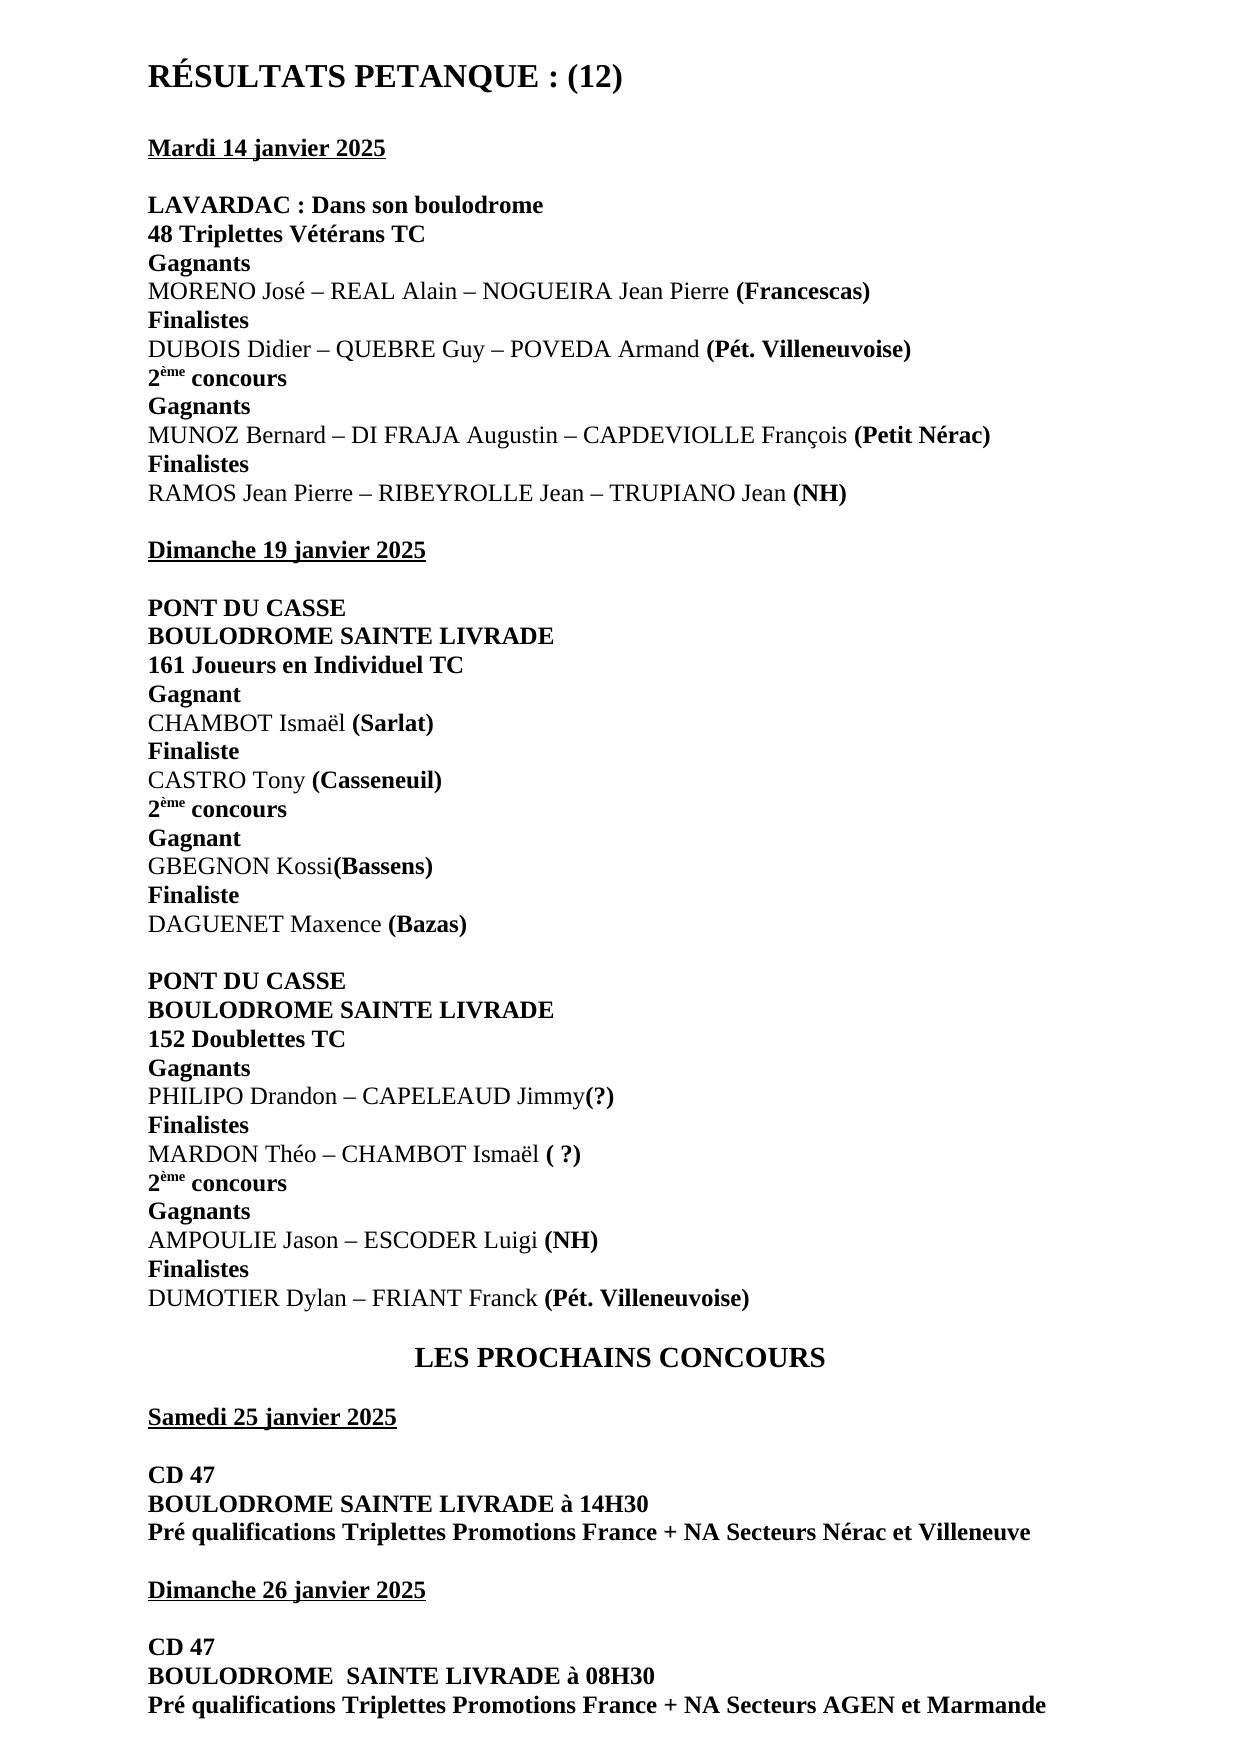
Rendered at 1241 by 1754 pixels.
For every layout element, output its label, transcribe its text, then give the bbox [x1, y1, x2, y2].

text Pré qualifications Triplettes Promotions France + NA Secteurs Nérac et Villeneuve [148, 1517, 1093, 1546]
text 161 Joueurs en Individuel TC [148, 650, 1093, 679]
text Pré qualifications Triplettes Promotions France + NA Secteurs AGEN et Marmande [148, 1690, 1093, 1719]
text Gagnant [148, 823, 1093, 851]
text MARDON Théo – CHAMBOT Ismaël ( ?) [148, 1139, 1093, 1168]
text LAVARDAC : Dans son boulodrome [148, 190, 1093, 219]
text Finalistes [148, 449, 1093, 478]
text Finalistes [148, 1110, 1093, 1139]
text MUNOZ Bernard – DI FRAJA Augustin – CAPDEVIOLLE François (Petit Nérac) [148, 420, 1093, 449]
text 48 Triplettes Vétérans TC [148, 219, 1093, 248]
text Gagnant [148, 679, 1093, 708]
text CASTRO Tony (Casseneuil) [148, 765, 1093, 794]
text Dimanche 26 janvier 2025 [148, 1575, 1093, 1604]
text Finalistes [148, 305, 1093, 334]
text GBEGNON Kossi(Bassens) [148, 851, 1093, 880]
text PHILIPO Drandon – CAPELEAUD Jimmy(?) [148, 1081, 1093, 1110]
text PONT DU CASSE [148, 593, 1093, 621]
text BOULODROME SAINTE LIVRADE [148, 621, 1093, 650]
text 152 Doublettes TC [148, 1024, 1093, 1053]
text AMPOULIE Jason – ESCODER Luigi (NH) [148, 1225, 1093, 1254]
text LES PROCHAINS CONCOURS [148, 1340, 1093, 1374]
text CHAMBOT Ismaël (Sarlat) [148, 708, 1093, 736]
text BOULODROME SAINTE LIVRADE à 14H30 [148, 1489, 1093, 1517]
text 2ème concours [148, 1168, 1093, 1196]
text Gagnants [148, 391, 1093, 420]
text DAGUENET Maxence (Bazas) [148, 909, 1093, 938]
text Gagnants [148, 1196, 1093, 1225]
text Finaliste [148, 880, 1093, 909]
text RÉSULTATS PETANQUE : (12) [148, 56, 1093, 94]
text Gagnants [148, 1053, 1093, 1081]
text Dimanche 19 janvier 2025 [148, 535, 1093, 564]
text MORENO José – REAL Alain – NOGUEIRA Jean Pierre (Francescas) [148, 276, 1093, 305]
text 2ème concours [148, 794, 1093, 823]
text Gagnants [148, 248, 1093, 276]
text 2ème concours [148, 363, 1093, 391]
text CD 47 [148, 1632, 1093, 1661]
text Finalistes [148, 1254, 1093, 1283]
text BOULODROME SAINTE LIVRADE à 08H30 [148, 1661, 1093, 1690]
text DUMOTIER Dylan – FRIANT Franck (Pét. Villeneuvoise) [148, 1283, 1093, 1311]
text DUBOIS Didier – QUEBRE Guy – POVEDA Armand (Pét. Villeneuvoise) [148, 334, 1093, 363]
text Finaliste [148, 736, 1093, 765]
text Mardi 14 janvier 2025 [148, 133, 1093, 161]
text RAMOS Jean Pierre – RIBEYROLLE Jean – TRUPIANO Jean (NH) [148, 478, 1093, 506]
text BOULODROME SAINTE LIVRADE [148, 995, 1093, 1024]
text Samedi 25 janvier 2025 [148, 1402, 1093, 1431]
text PONT DU CASSE [148, 966, 1093, 995]
text CD 47 [148, 1460, 1093, 1489]
